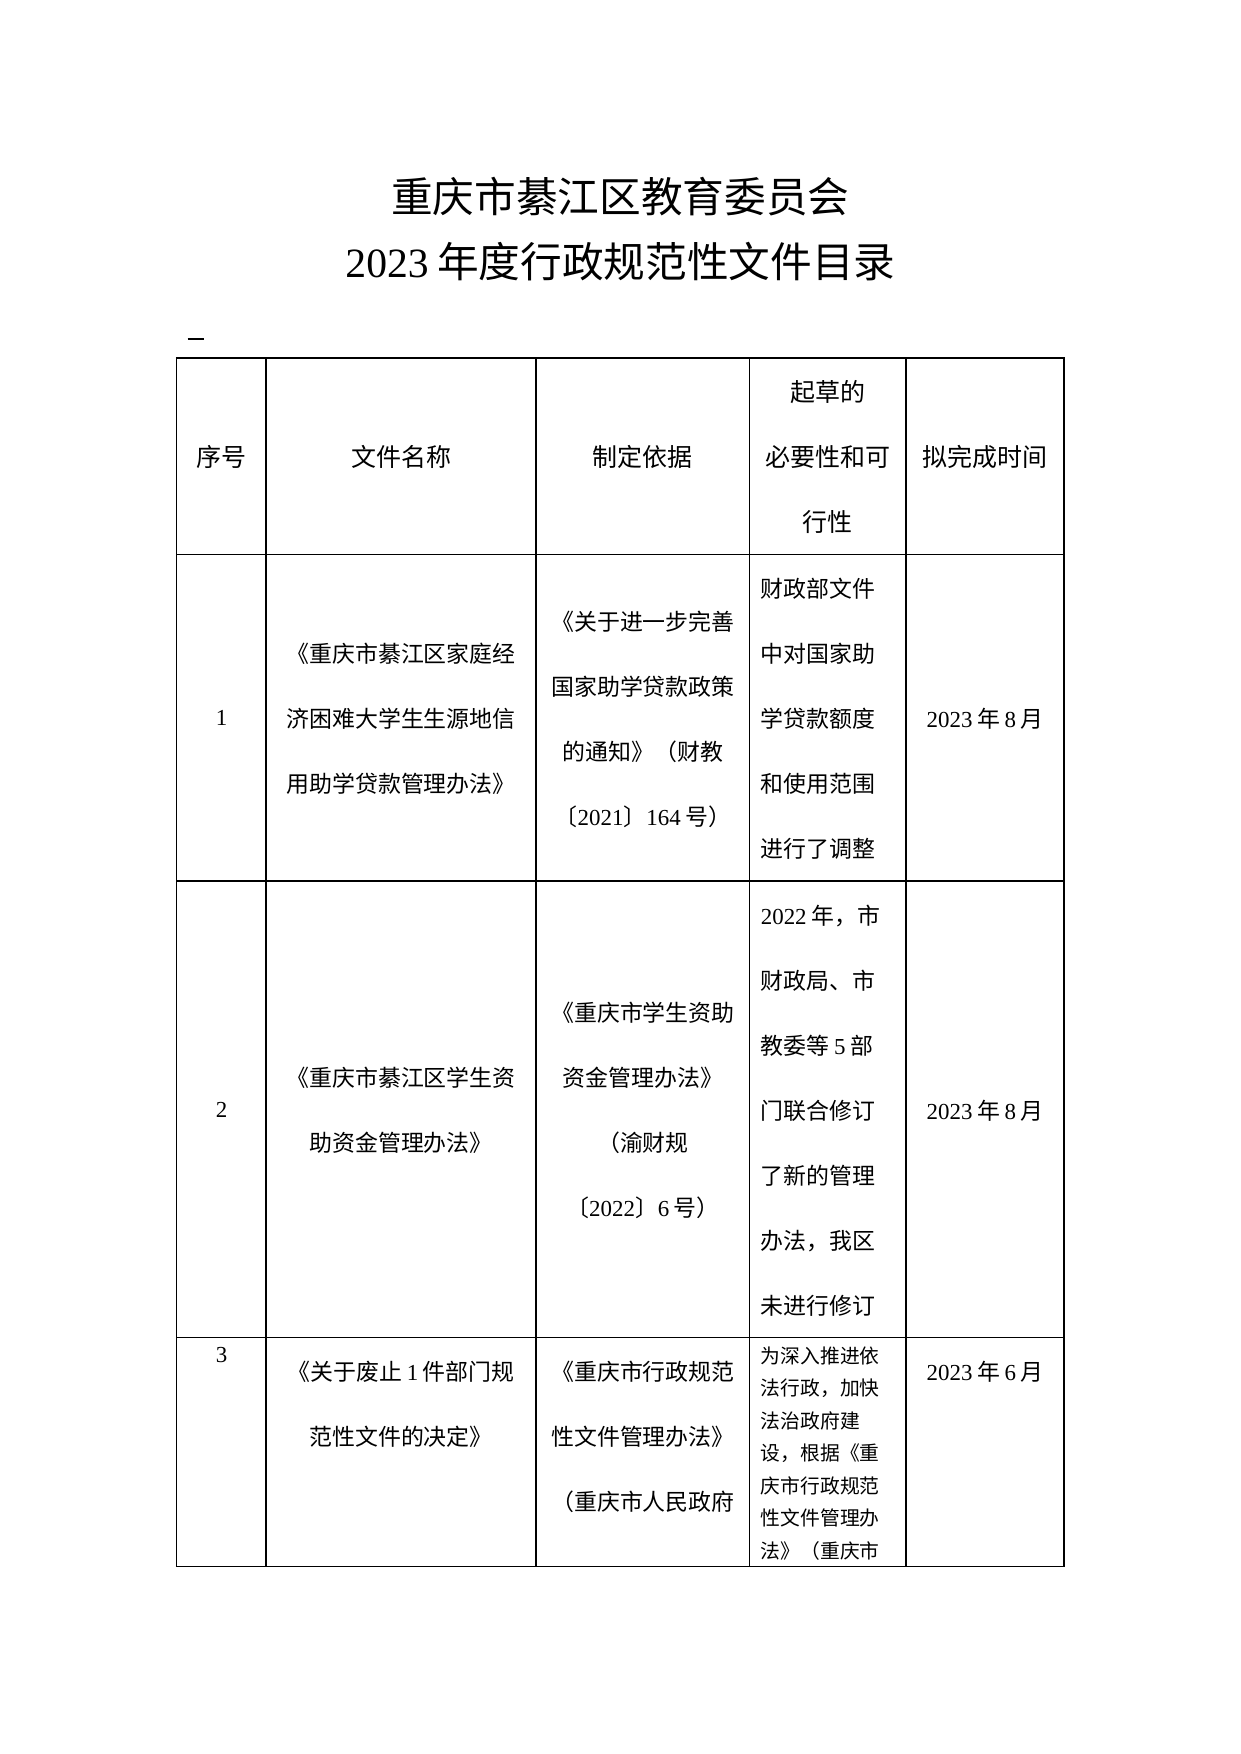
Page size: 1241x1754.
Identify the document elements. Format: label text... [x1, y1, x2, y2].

table_header 拟完成时间 [907, 359, 1063, 553]
table_cell 《重庆市学生资助资金管理办法》（渝财规〔2022〕6号） [537, 882, 749, 1337]
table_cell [537, 1338, 749, 1566]
table_header 文件名称 [267, 359, 535, 553]
table_header 序号 [177, 359, 265, 553]
table_cell 2 [177, 882, 265, 1337]
table_cell 《重庆市綦江区学生资助资金管理办法》 [267, 882, 535, 1337]
table_cell 《重庆市綦江区家庭经济困难大学生生源地信用助学贷款管理办法》 [267, 555, 535, 880]
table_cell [750, 1338, 905, 1566]
table_cell 《关于废止1件部门规范性文件的决定》 [267, 1338, 535, 1566]
table_cell 1 [177, 555, 265, 880]
table_cell 《关于进一步完善国家助学贷款政策的通知》（财教〔2021〕164号） [537, 555, 749, 880]
table_cell 2023年8月 [907, 555, 1063, 880]
table_header 制定依据 [537, 359, 749, 553]
table_header 起草的 必要性和可行性 [750, 359, 905, 553]
table_cell 2023年6月 [907, 1338, 1063, 1566]
text 2023年度行政规范性文件目录 [187, 227, 1053, 292]
table_cell 3 [177, 1338, 265, 1566]
table_cell 2023年8月 [907, 882, 1063, 1337]
text 重庆市綦江区教育委员会 [187, 162, 1053, 227]
table_cell 2022年，市财政局、市教委等5部门联合修订了新的管理办法，我区未进行修订 [750, 882, 905, 1337]
table_cell 财政部文件中对国家助学贷款额度和使用范围进行了调整 [750, 555, 905, 880]
